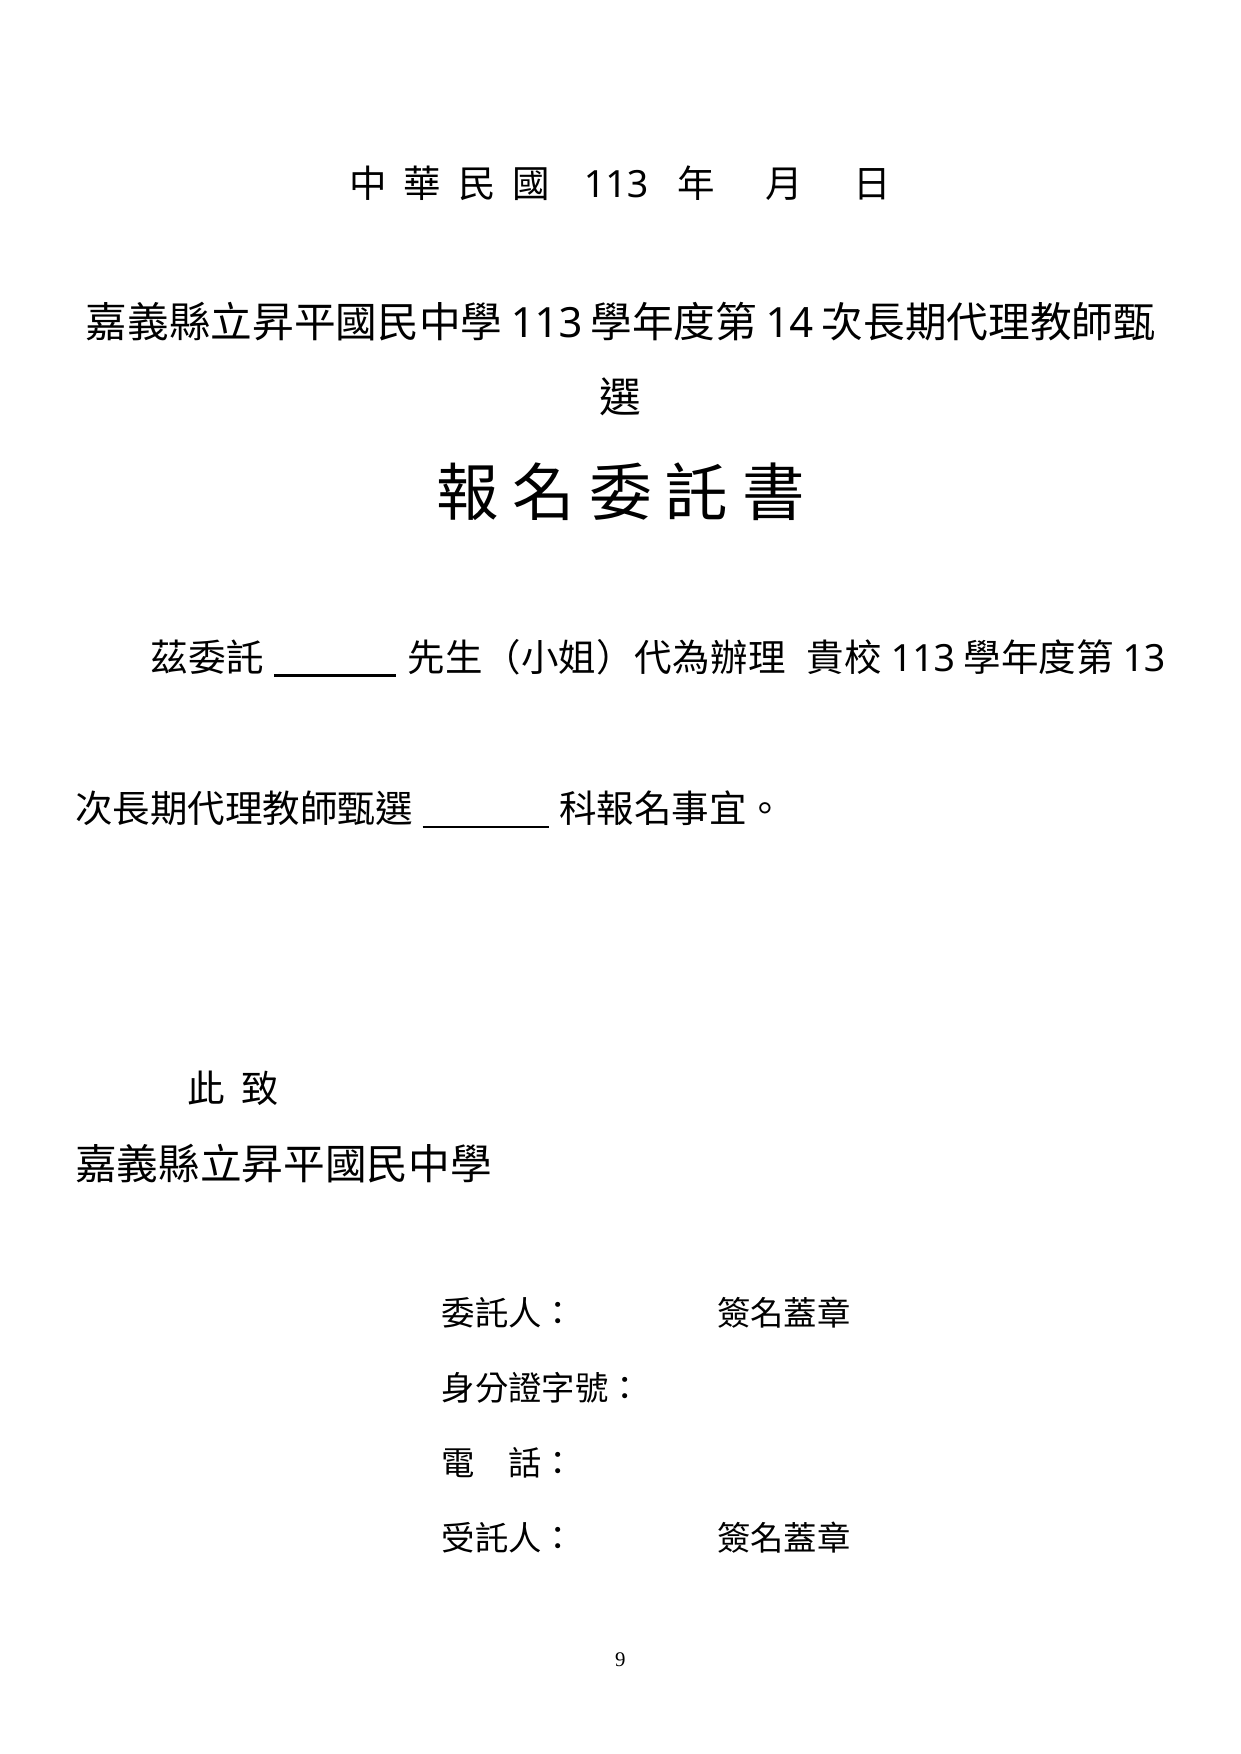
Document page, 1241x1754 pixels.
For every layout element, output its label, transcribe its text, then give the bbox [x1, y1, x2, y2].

text 中 華 民 國 113 年 月 日 [75, 144, 1165, 219]
text 嘉義縣立昇平國民中學 [75, 1123, 1165, 1198]
text 茲委託 先生（小姐）代為辦理 貴校113學年度第13次長期代理教師甄選 科報名事宜。 [75, 619, 1165, 844]
text 嘉義縣立昇平國民中學113學年度第14次長期代理教師甄選 [75, 281, 1165, 431]
text 委託人： 簽名蓋章 [75, 1273, 1165, 1348]
text 受託人： 簽名蓋章 [75, 1498, 1165, 1573]
text 身分證字號： [75, 1348, 1165, 1423]
text 電 話： [75, 1423, 1165, 1498]
text 報 名 委 託 書 [75, 431, 1165, 544]
text 此 致 [75, 1048, 1165, 1123]
